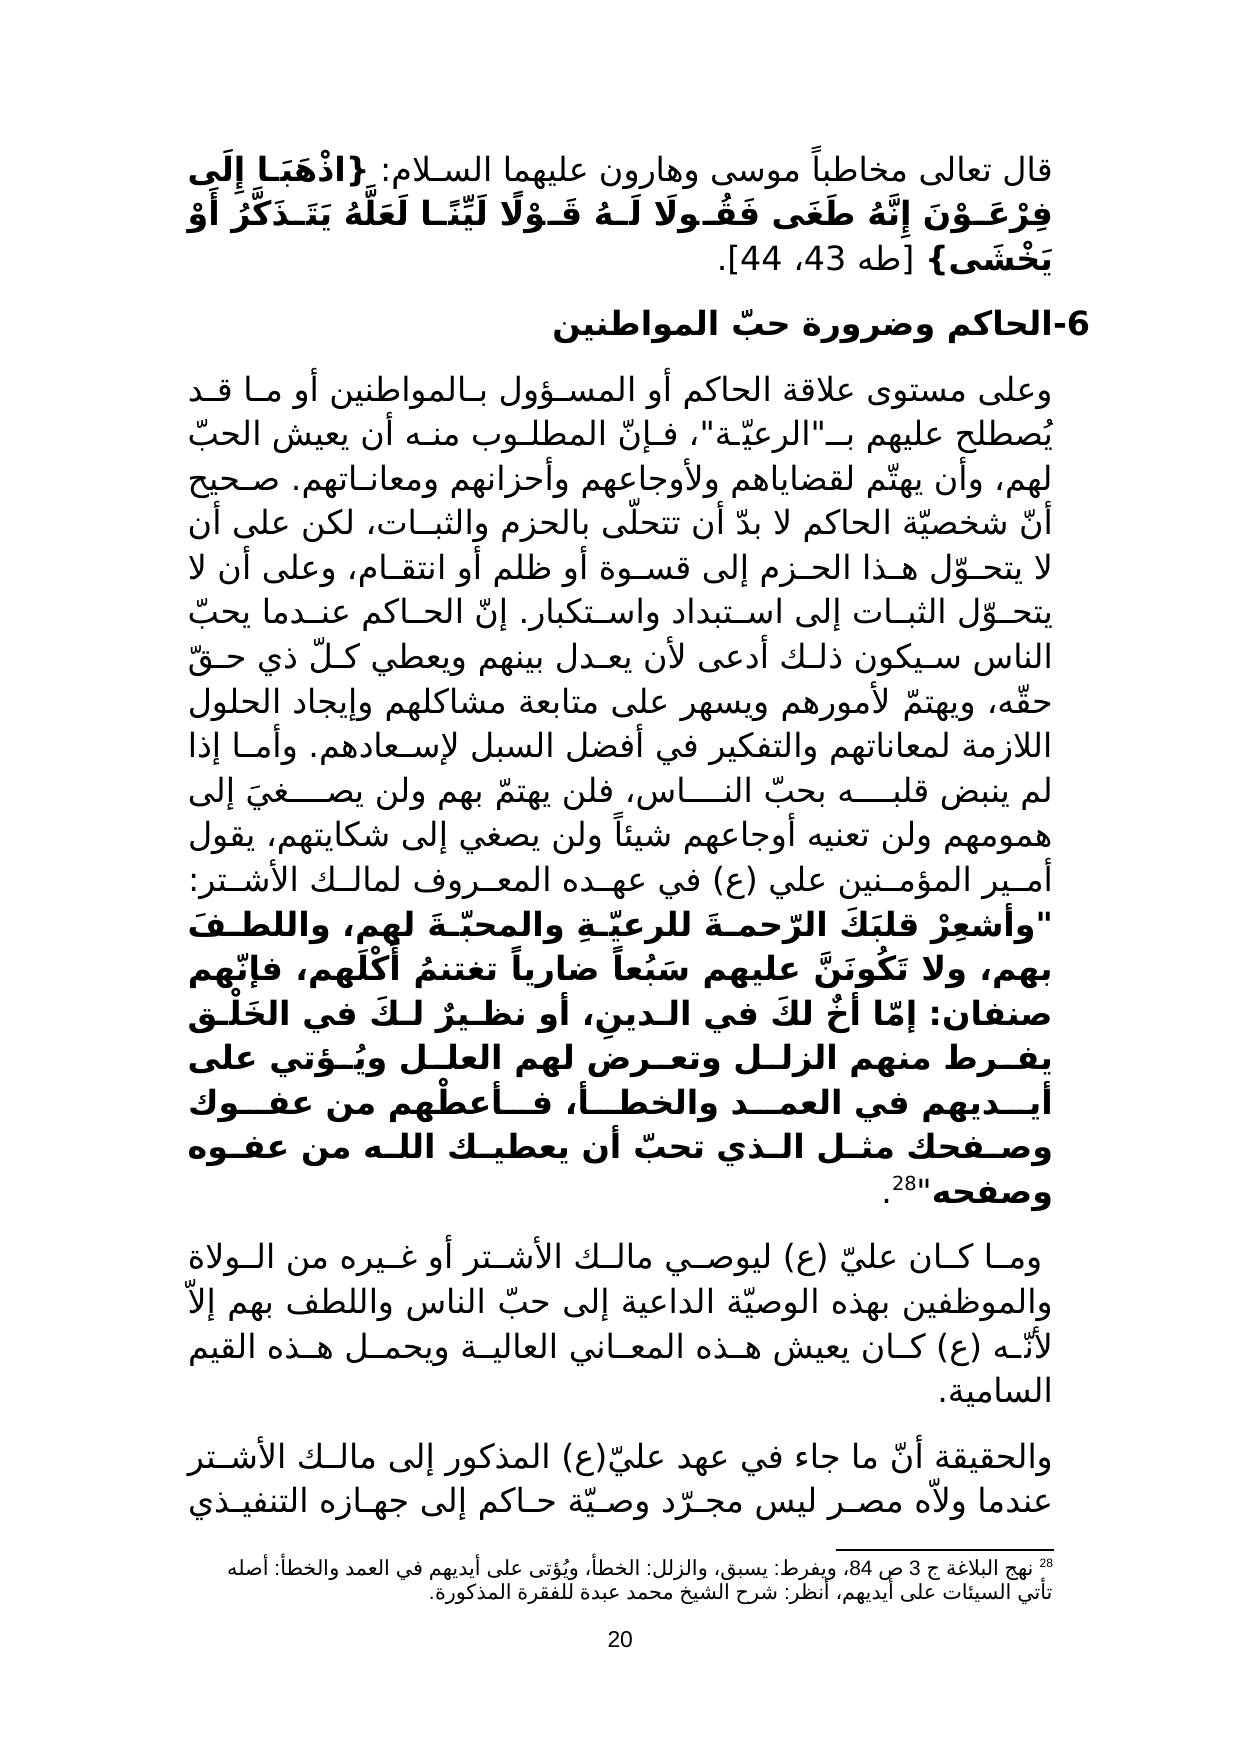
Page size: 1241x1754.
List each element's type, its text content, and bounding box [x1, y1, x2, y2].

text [187, 150, 1053, 278]
list الحاكم وضرورة حبّ المواطنين [187, 304, 1053, 343]
text وما كان عليّ (ع) ليوصي مالك الأشتر أو غيره من الولاة والموظفين بهذه الوصيّة الداعية إلى حبّ الناس واللطف بهم إلاّ لأنّه (ع) كان يعيش هذه المعاني العالية ويحمل هذه القيم السامية. [187, 1238, 1053, 1411]
text وعلى مستوى علاقة الحاكم أو المسؤول بالمواطنين أو ما قد يُصطلح عليهم بـ"الرعيّة"، فإنّ المطلوب منه أن يعيش الحبّ لهم، وأن يهتّم لقضاياهم ولأوجاعهم وأحزانهم ومعاناتهم. صحيح أنّ شخصيّة الحاكم لا بدّ أن تتحلّى بالحزم والثبات، لكن على أن لا يتحوّل هذا الحزم إلى قسوة أو ظلم أو انتقام، وعلى أن لا يتحوّل الثبات إلى استبداد واستكبار. إنّ الحاكم عندما يحبّ الناس سيكون ذلك أدعى لأن يعدل بينهم ويعطي كلّ ذي حقّ حقّه، ويهتمّ لأمورهم ويسهر على متابعة مشاكلهم وإيجاد الحلول اللازمة لمعاناتهم والتفكير في أفضل السبل لإسعادهم. وأما إذا لم ينبض قلبه بحبّ الناس، فلن يهتمّ بهم ولن يصغيَ إلى همومهم ولن تعنيه أوجاعهم شيئاً ولن يصغي إلى شكايتهم، يقول أمير المؤمنين علي (ع) في عهده المعروف لمالك الأشتر: "وأشعِرْ قلبَكَ الرّحمةَ للرعيّةِ والمحبّةَ لهم، واللطفَ بهم، ولا تَكُونَنَّ عليهم سَبُعاً ضارياً تغتنمُ أَكْلَهم، فإنّهم صنفان: إمّا أخٌ لكَ في الدينِ، أو نظيرٌ لكَ في الخَلْق يفرط منهم الزلل وتعرض لهم العلل ويُؤتي على أيديهم في العمد والخطأ، فأعطْهم من عفوك وصفحك مثل الذي تحبّ أن يعطيك الله من عفوه وصفحه". [187, 370, 1053, 1211]
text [187, 1437, 1053, 1521]
